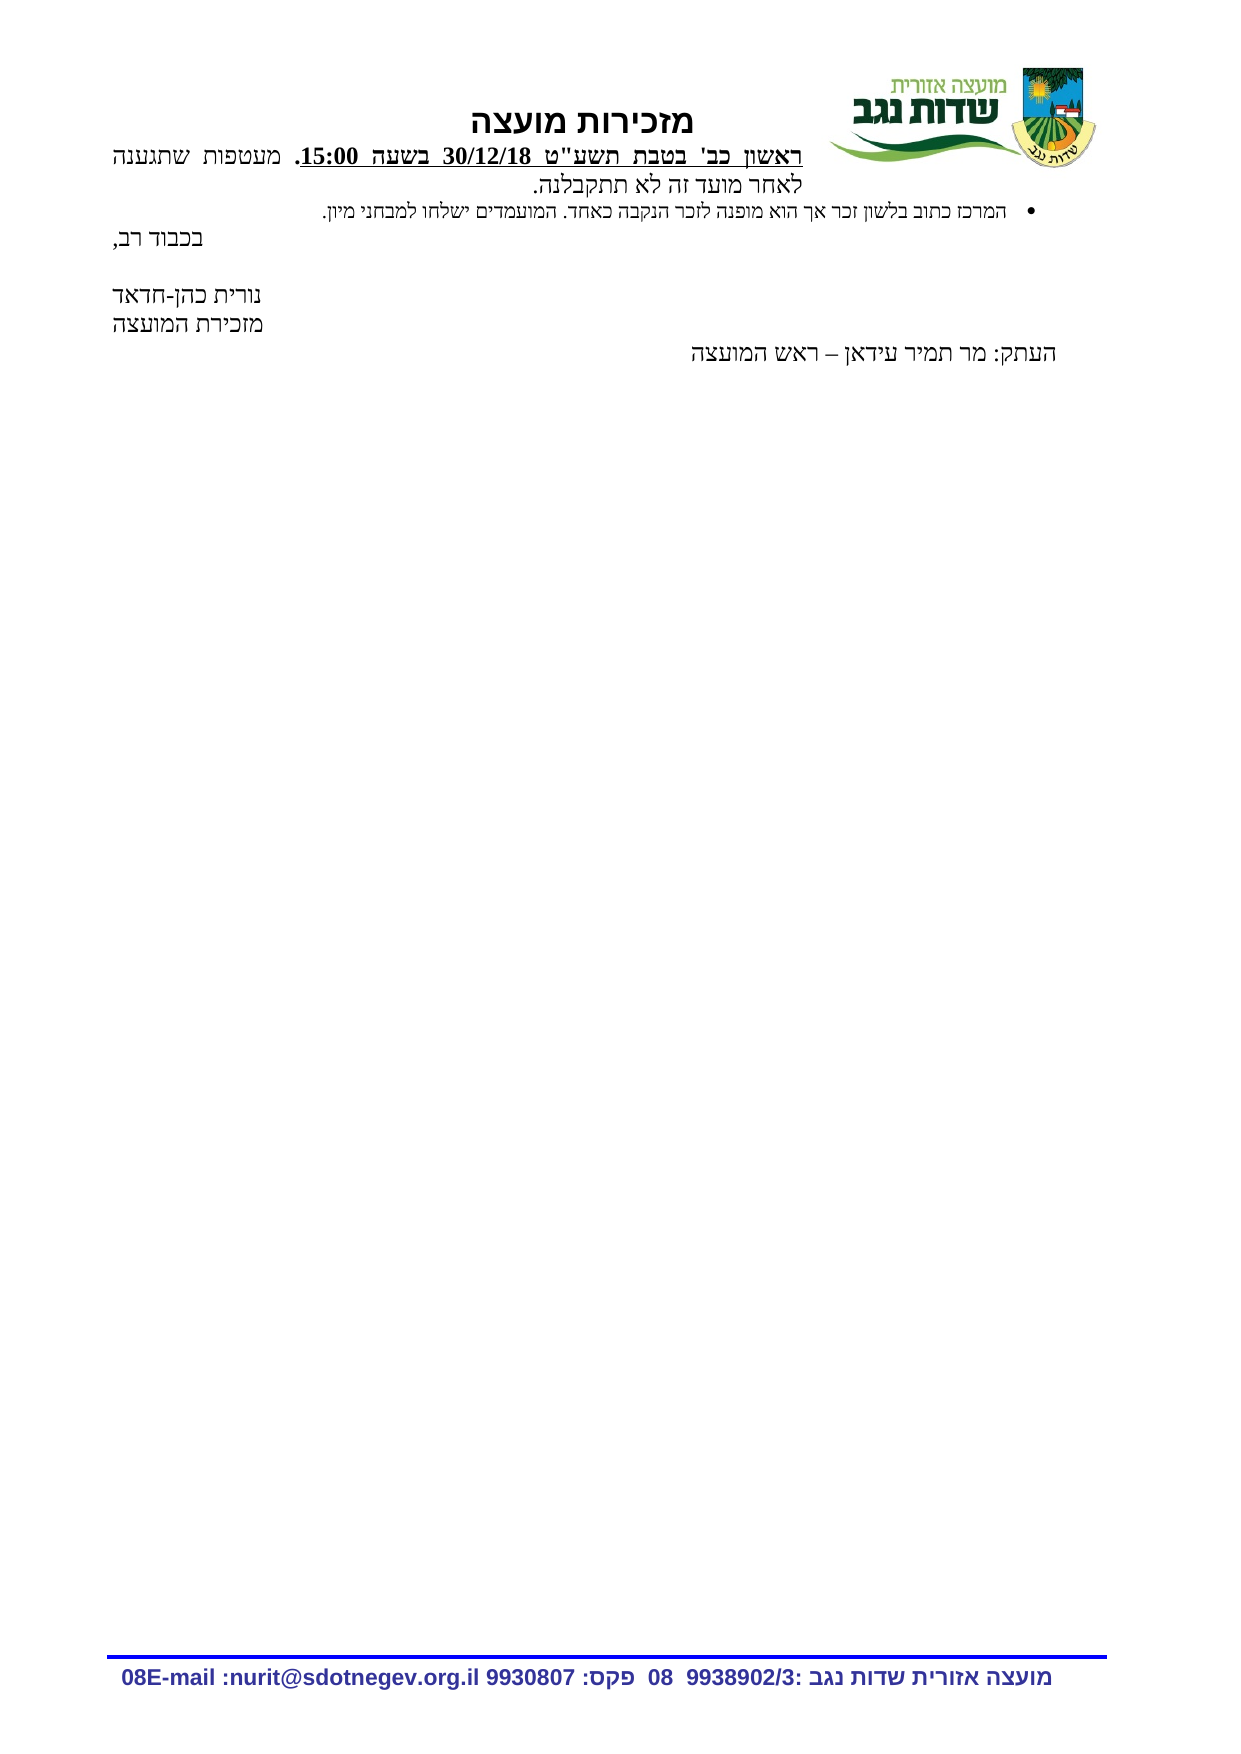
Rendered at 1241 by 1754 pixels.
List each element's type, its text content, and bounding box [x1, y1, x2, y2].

list המרכז כתוב בלשון זכר אך הוא מופנה לזכר הנקבה כאחד. המועמדים ישלחו למבחני מיון. [112, 198, 1057, 223]
text העתק: מר תמיר עידאן – ראש המועצה [112, 338, 1057, 366]
text נורית כהן-חדאד [112, 280, 1102, 309]
text בכבוד רב, [112, 223, 1057, 251]
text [112, 141, 1053, 198]
picture [821, 36, 1105, 189]
text מזכירת המועצה [112, 309, 1102, 338]
